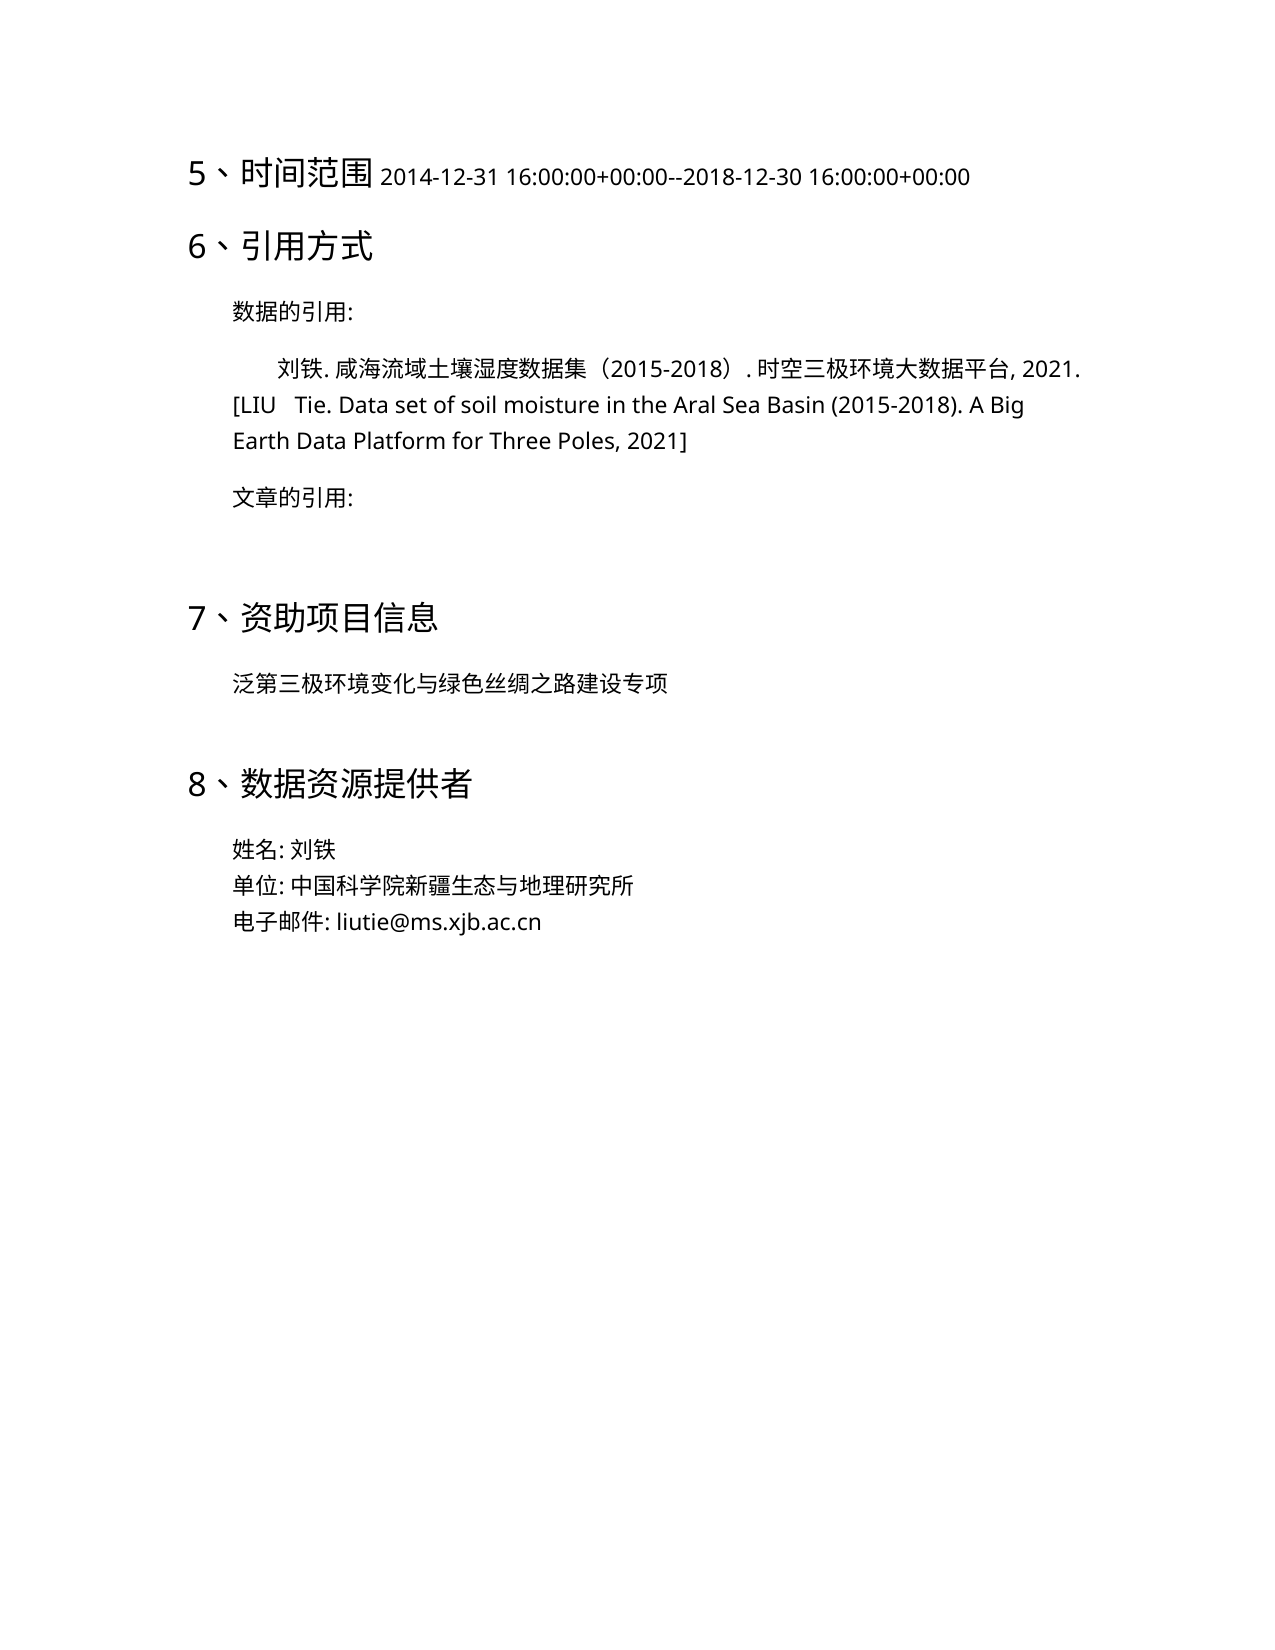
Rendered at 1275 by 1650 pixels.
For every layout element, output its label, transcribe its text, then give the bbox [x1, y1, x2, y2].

text 姓名: 刘铁 单位: 中国科学院新疆生态与地理研究所 电子邮件: liutie@ms.xjb.ac.cn [232, 834, 1087, 1009]
text 8、数据资源提供者 [187, 761, 1087, 806]
text 数据的引用: [232, 296, 1087, 327]
text 文章的引用: [232, 481, 1087, 513]
text 7、资助项目信息 [187, 595, 1087, 640]
text 6、引用方式 [187, 223, 1087, 268]
text 5、时间范围2014-12-31 16:00:00+00:00--2018-12-30 16:00:00+00:00 [187, 150, 1087, 195]
text 刘铁. 咸海流域土壤湿度数据集（2015-2018）. 时空三极环境大数据平台, 2021.[LIU Tie. Data set of soil moisture in the Aral Sea Basin (2015-2018). A Big Earth Data Platform for Three Poles, 2021] [232, 353, 1087, 456]
text 泛第三极环境变化与绿色丝绸之路建设专项 [232, 668, 1087, 735]
